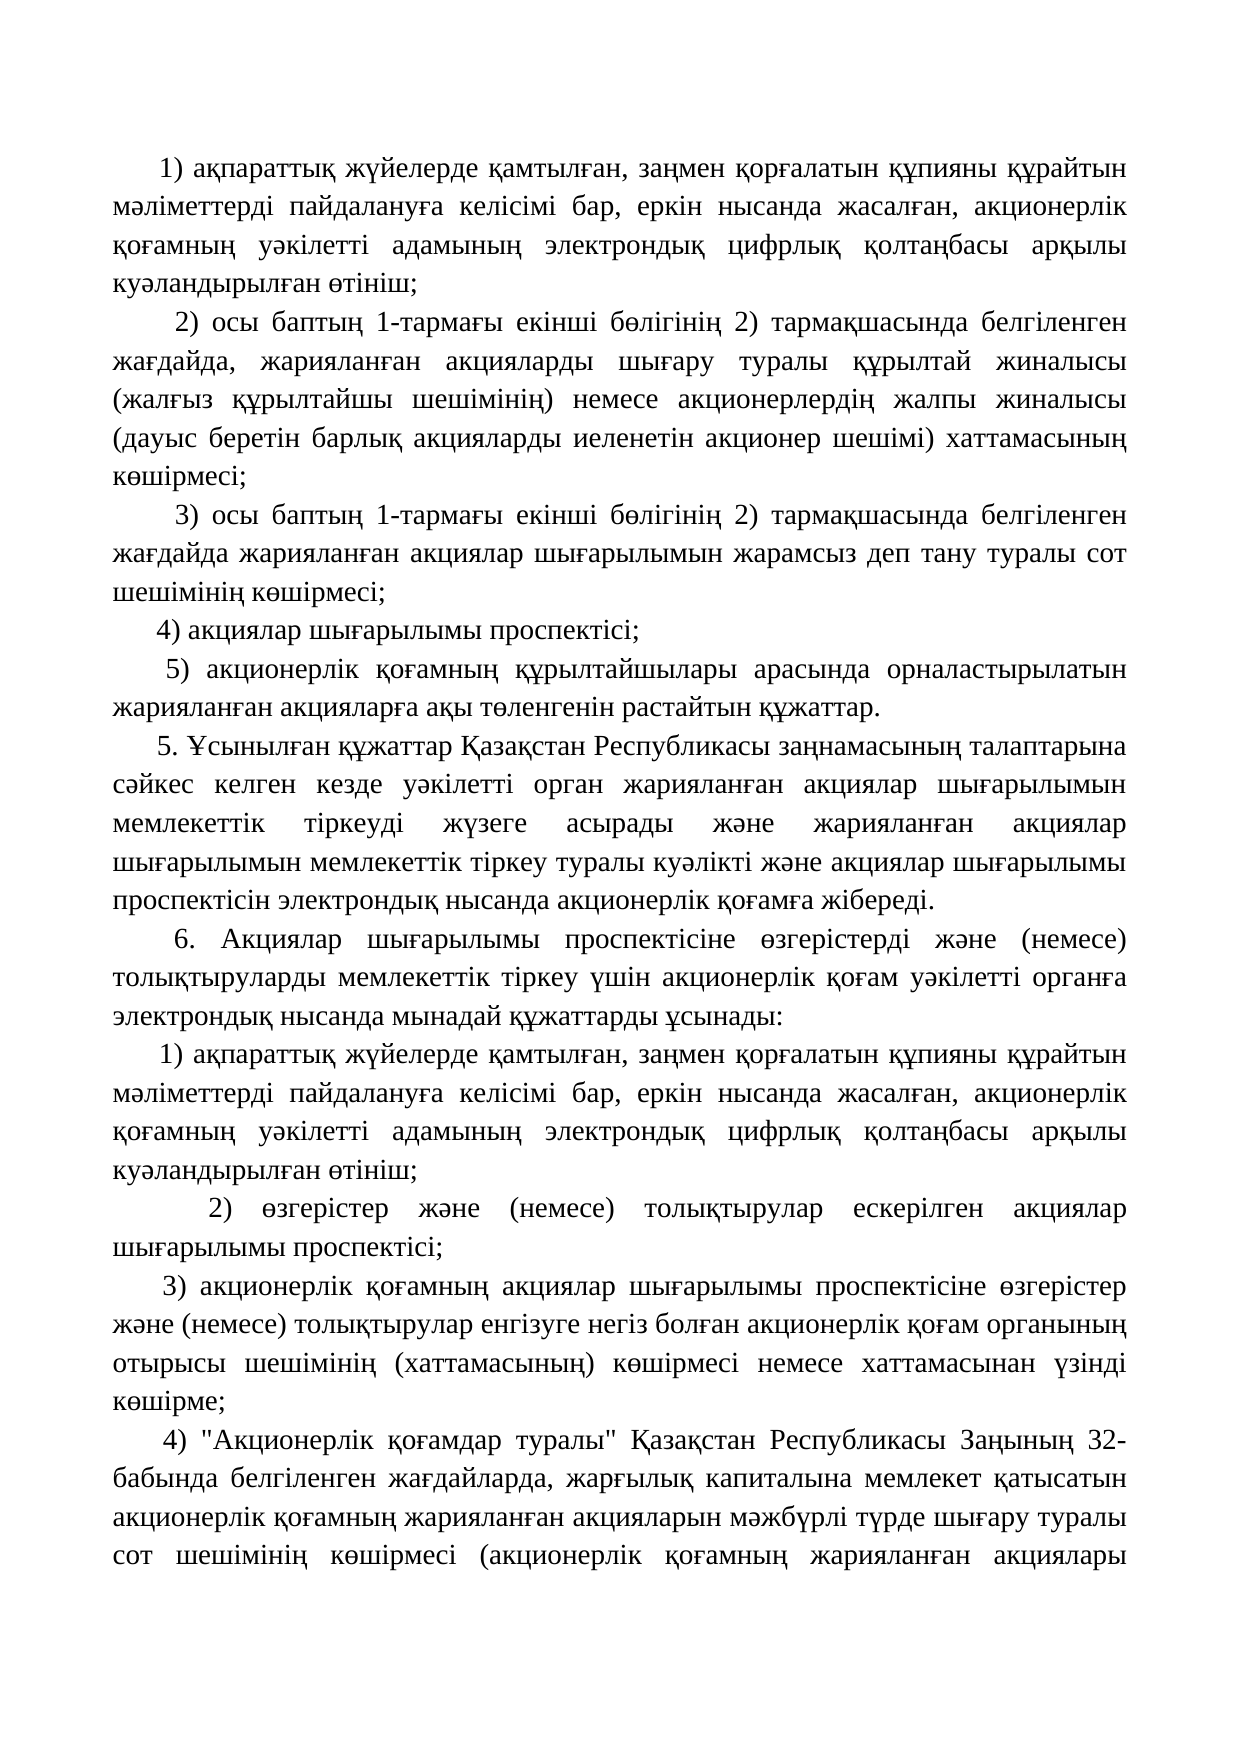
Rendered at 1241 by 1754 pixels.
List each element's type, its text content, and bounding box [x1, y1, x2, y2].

text 3) осы баптың 1-тармағы екінші бөлігінің 2) тармақшасында белгіленген жағдайда жарияланған акциялар шығарылымын жарамсыз деп тану туралы сот шешiмiнің көшірмесі; [112, 497, 1128, 607]
text 5) акционерлiк қоғамның құрылтайшылары арасында орналастырылатын жарияланған акцияларға ақы төленгенiн растайтын құжаттар. [112, 651, 1128, 723]
text 5. Ұсынылған құжаттар Қазақстан Республикасы заңнамасының талаптарына сәйкес келген кезде уәкілетті орган жарияланған акциялар шығарылымын мемлекеттік тіркеуді жүзеге асырады және жарияланған акциялар шығарылымын мемлекеттік тіркеу туралы куәлікті және акциялар шығарылымы проспектісін электрондық нысанда акционерлік қоғамға жібереді. [112, 728, 1128, 916]
text 3) акционерлік қоғамның акциялар шығарылымы проспектісіне өзгерістер және (немесе) толықтырулар енгізуге негіз болған акционерлік қоғам органының отырысы шешімінің (хаттамасының) көшірмесі немесе хаттамасынан үзінді көшірме; [112, 1268, 1128, 1417]
text 4) акциялар шығарылымы проспектісі; [112, 612, 1128, 646]
text 2) өзгерістер және (немесе) толықтырулар ескерілген акциялар шығарылымы проспектісі; [112, 1191, 1128, 1263]
text 6. Акциялар шығарылымы проспектісіне өзгерістерді және (немесе) толықтыруларды мемлекеттік тіркеу үшін акционерлік қоғам уәкілетті органға электрондық нысанда мынадай құжаттарды ұсынады: [112, 921, 1128, 1031]
